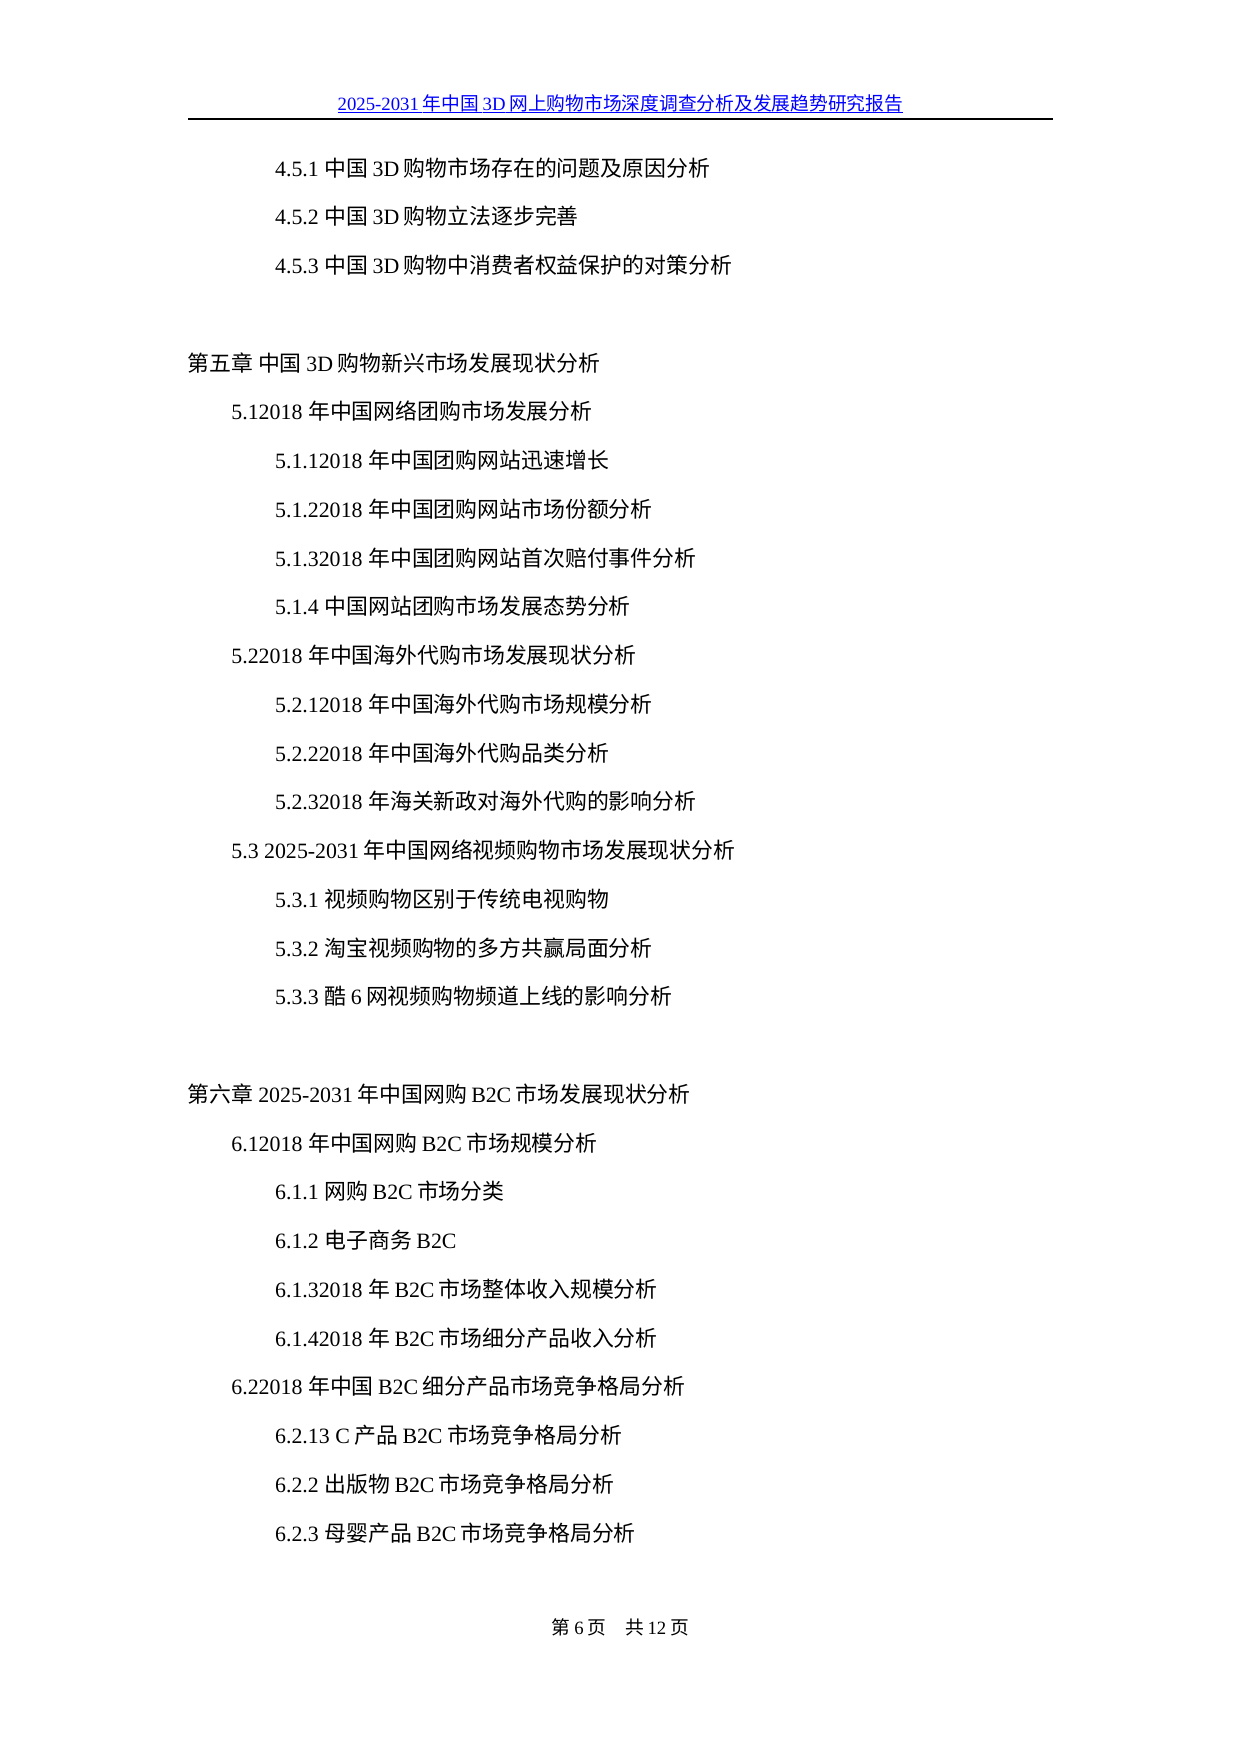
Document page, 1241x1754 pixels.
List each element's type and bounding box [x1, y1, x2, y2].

text [187, 150, 1053, 1548]
